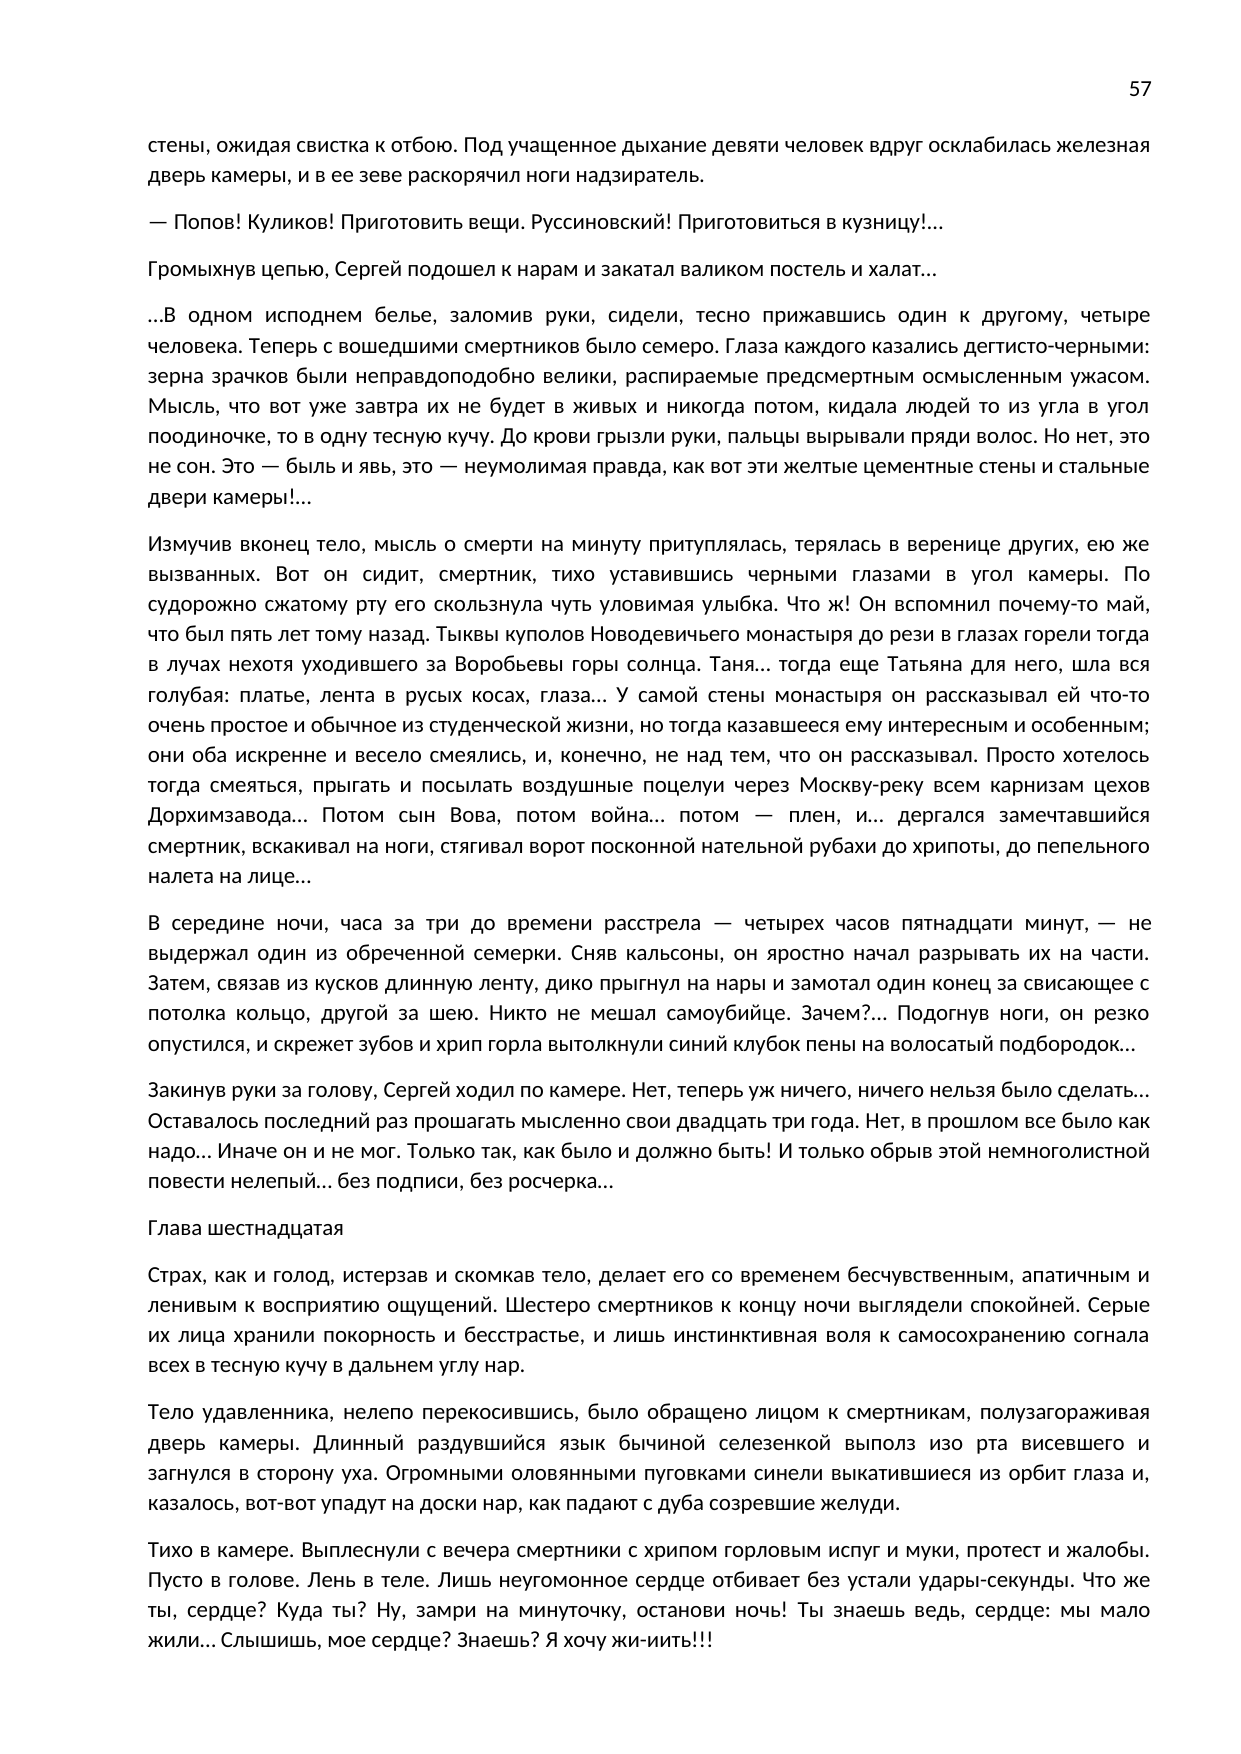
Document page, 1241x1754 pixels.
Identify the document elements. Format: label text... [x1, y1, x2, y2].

text Громыхнув цепью, Сергей подошел к нарам и закатал валиком постель и халат… [148, 254, 1152, 282]
text Измучив вконец тело, мысль о смерти на минуту притуплялась, терялась в веренице других, ею же вызванных. Вот он сидит, смертник, тихо уставившись черными глазами в угол камеры. По судорожно сжатому рту его скользнула чуть уловимая улыбка. Что ж! Он вспомнил почему-то май, что был пять лет тому назад. Тыквы куполов Новодевичьего монастыря до рези в глазах горели тогда в лучах нехотя уходившего за Воробьевы горы солнца. Таня… тогда еще Татьяна для него, шла вся голубая: платье, лента в русых косах, глаза… У самой стены монастыря он рассказывал ей что-то очень простое и обычное из студенческой жизни, но тогда казавшееся ему интересным и особенным; они оба искренне и весело смеялись, и, конечно, не над тем, что он рассказывал. Просто хотелось тогда смеяться, прыгать и посылать воздушные поцелуи через Москву-реку всем карнизам цехов Дорхимзавода… Потом сын Вова, потом война… потом — плен, и… дергался замечтавшийся смертник, вскакивал на ноги, стягивал ворот посконной нательной рубахи до хрипоты, до пепельного налета на лице… [148, 529, 1152, 889]
text …В одном исподнем белье, заломив руки, сидели, тесно прижавшись один к другому, четыре человека. Теперь с вошедшими смертников было семеро. Глаза каждого казались дегтисто-черными: зерна зрачков были неправдоподобно велики, распираемые предсмертным осмысленным ужасом. Мысль, что вот уже завтра их не будет в живых и никогда потом, кидала людей то из угла в угол поодиночке, то в одну тесную кучу. До крови грызли руки, пальцы вырывали пряди волос. Но нет, это не сон. Это — быль и явь, это — неумолимая правда, как вот эти желтые цементные стены и стальные двери камеры!… [148, 301, 1152, 510]
text — Попов! Куликов! Приготовить вещи. Руссиновский! Приготовиться в кузницу!… [148, 207, 1152, 235]
text Закинув руки за голову, Сергей ходил по камере. Нет, теперь уж ничего, ничего нельзя было сделать… Оставалось последний раз прошагать мысленно свои двадцать три года. Нет, в прошлом все было как надо… Иначе он и не мог. Только так, как было и должно быть! И только обрыв этой немноголистной повести нелепый… без подписи, без росчерка… [148, 1076, 1152, 1194]
text В середине ночи, часа за три до времени расстрела — четырех часов пятнадцати минут, — не выдержал один из обреченной семерки. Сняв кальсоны, он яростно начал разрывать их на части. Затем, связав из кусков длинную ленту, дико прыгнул на нары и замотал один конец за свисающее с потолка кольцо, другой за шею. Никто не мешал самоубийце. Зачем?… Подогнув ноги, он резко опустился, и скрежет зубов и хрип горла вытолкнули синий клубок пены на волосатый подбородок… [148, 908, 1152, 1057]
text Страх, как и голод, истерзав и скомкав тело, делает его со временем бесчувственным, апатичным и ленивым к восприятию ощущений. Шестеро смертников к концу ночи выглядели спокойней. Серые их лица хранили покорность и бесстрастье, и лишь инстинктивная воля к самосохранению согнала всех в тесную кучу в дальнем углу нар. [148, 1260, 1152, 1379]
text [148, 130, 1152, 188]
text Тело удавленника, нелепо перекосившись, было обращено лицом к смертникам, полузагораживая дверь камеры. Длинный раздувшийся язык бычиной селезенкой выполз изо рта висевшего и загнулся в сторону уха. Огромными оловянными пуговками синели выкатившиеся из орбит глаза и, казалось, вот-вот упадут на доски нар, как падают с дуба созревшие желуди. [148, 1397, 1152, 1516]
text Тихо в камере. Выплеснули с вечера смертники с хрипом горловым испуг и муки, протест и жалобы. Пусто в голове. Лень в теле. Лишь неугомонное сердце отбивает без устали удары-секунды. Что же ты, сердце? Куда ты? Ну, замри на минуточку, останови ночь! Ты знаешь ведь, сердце: мы мало жили… Слышишь, мое сердце? Знаешь? Я хочу жи-иить!!! [148, 1535, 1152, 1654]
text Глава шестнадцатая [148, 1213, 1152, 1241]
